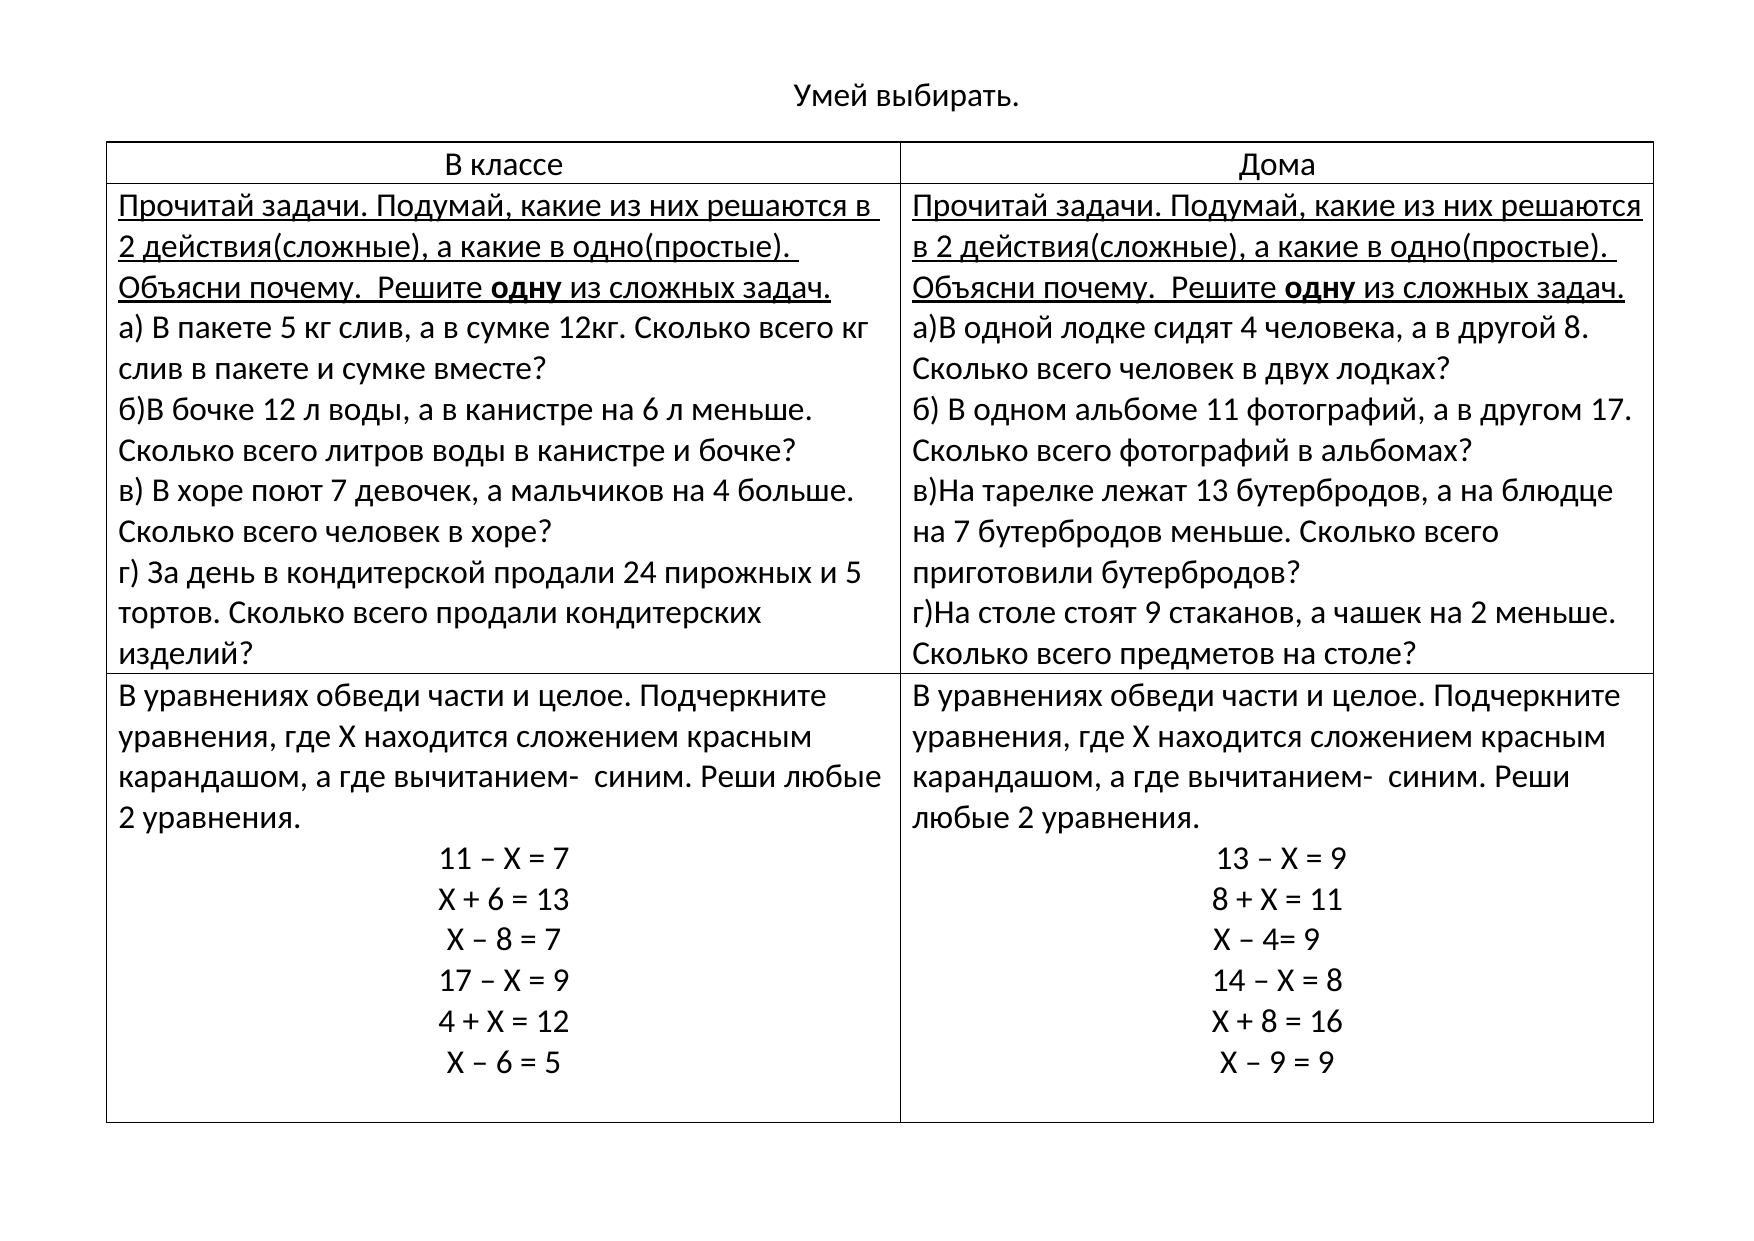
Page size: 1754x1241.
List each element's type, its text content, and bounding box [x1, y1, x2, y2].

text Умей выбирать. [118, 74, 1695, 114]
table_cell В уравнениях обведи части и целое. Подчеркните уравнения, где Х находится сложением красным карандашом, а где вычитанием- синим. Реши любые 2 уравнения. 13 – Х = 9 8 + Х = 11 Х – 4= 9 14 – Х = 8 Х + 8 = 16 Х – 9 = 9 [901, 674, 1653, 1122]
table_header В классе [107, 143, 900, 183]
table_cell В уравнениях обведи части и целое. Подчеркните уравнения, где Х находится сложением красным карандашом, а где вычитанием- синим. Реши любые 2 уравнения. 11 – Х = 7 Х + 6 = 13 Х – 8 = 7 17 – Х = 9 4 + Х = 12 Х – 6 = 5 [107, 674, 900, 1122]
table_cell Прочитай задачи. Подумай, какие из них решаются в 2 действия(сложные), а какие в одно(простые). Объясни почему. Решите одну из сложных задач. а)В одной лодке сидят 4 человека, а в другой 8. Сколько всего человек в двух лодках? б) В одном альбоме 11 фотографий, а в другом 17. Сколько всего фотографий в альбомах? в)На тарелке лежат 13 бутербродов, а на блюдце на 7 бутербродов меньше. Сколько всего приготовили бутербродов? г)На столе стоят 9 стаканов, а чашек на 2 меньше. Сколько всего предметов на столе? [901, 184, 1653, 673]
table_header Дома [901, 143, 1653, 183]
table_cell Прочитай задачи. Подумай, какие из них решаются в 2 действия(сложные), а какие в одно(простые). Объясни почему. Решите одну из сложных задач. а) В пакете 5 кг слив, а в сумке 12кг. Сколько всего кг слив в пакете и сумке вместе? б)В бочке 12 л воды, а в канистре на 6 л меньше. Сколько всего литров воды в канистре и бочке? в) В хоре поют 7 девочек, а мальчиков на 4 больше. Сколько всего человек в хоре? г) За день в кондитерской продали 24 пирожных и 5 тортов. Сколько всего продали кондитерских изделий? [107, 184, 900, 673]
